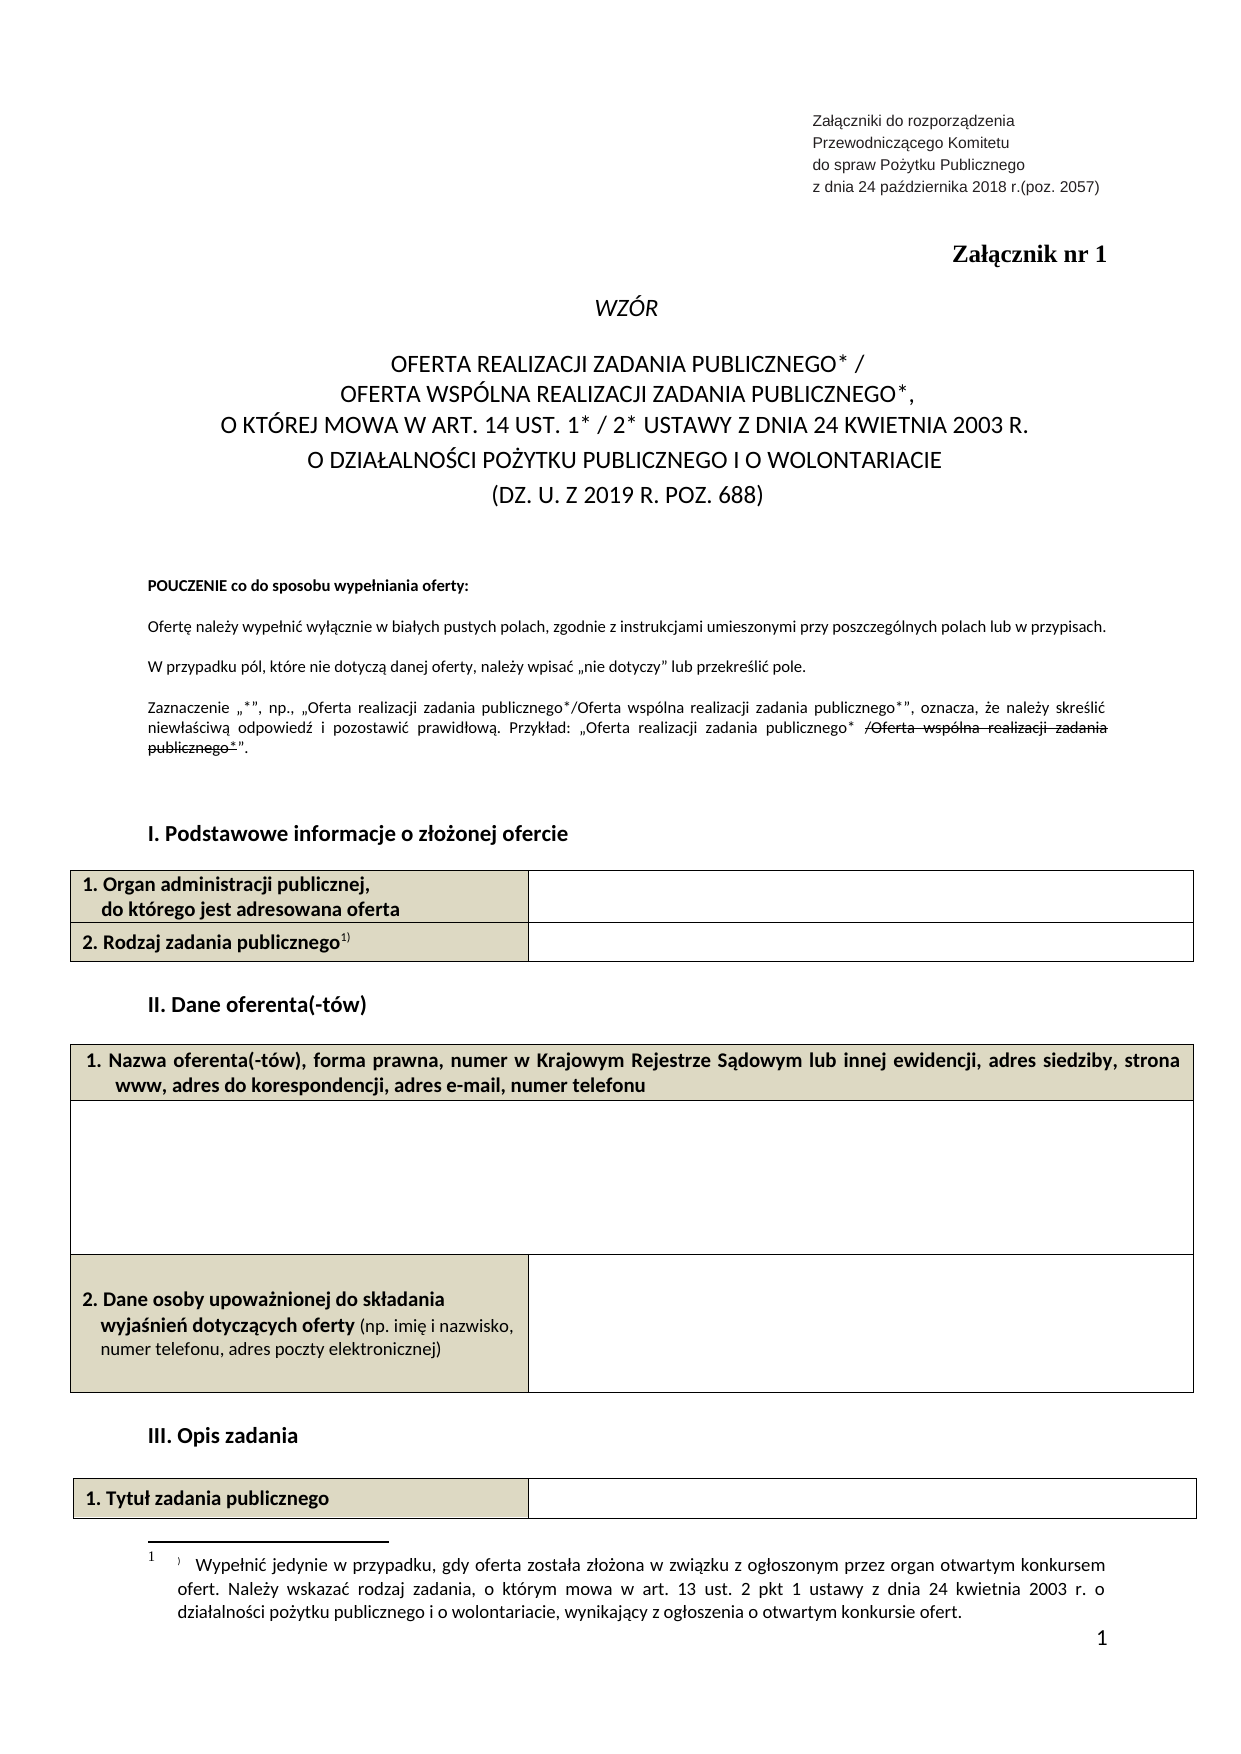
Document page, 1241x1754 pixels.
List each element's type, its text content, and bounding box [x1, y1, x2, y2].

text OFERTA REALIZACJI ZADANIA PUBLICZNEGO* / [148, 348, 1107, 379]
table_header [529, 1479, 1196, 1517]
text WZÓR [148, 293, 1107, 323]
text Załączniki do rozporządzenia Przewodniczącego Komitetu do spraw Pożytku Publicznego z dnia 24 października 2018 r.(poz. 2057) [812, 112, 1107, 196]
text Załącznik nr 1 [148, 239, 1107, 268]
text W przypadku pól, które nie dotyczą danej oferty, należy wpisać „nie dotyczy” lub przekreślić pole. [148, 656, 1107, 677]
table_header 1. Tytuł zadania publicznego [74, 1479, 528, 1517]
text O KTÓREJ MOWA W ART. 14 UST. 1* / 2* USTAWY Z DNIA 24 KWIETNIA 2003 R. O DZIAŁALNOŚCI POŻYTKU PUBLICZNEGO I O WOLONTARIACIE (DZ. U. Z 2019 R. POZ. 688) [148, 409, 1107, 510]
table_cell [529, 923, 1193, 961]
text POUCZENIE co do sposobu wypełniania oferty: [148, 575, 1107, 596]
text III. Opis zadania [148, 1421, 1107, 1449]
text Ofertę należy wypełnić wyłącznie w białych pustych polach, zgodnie z instrukcjami umieszonymi przy poszczególnych polach lub w przypisach. [148, 616, 1107, 636]
table_header [529, 871, 1193, 922]
text OFERTA WSPÓLNA REALIZACJI ZADANIA PUBLICZNEGO*, [148, 379, 1107, 409]
table_cell [71, 1101, 1193, 1254]
text Zaznaczenie „*”, np., „Oferta realizacji zadania publicznego*/Oferta wspólna realizacji zadania publicznego*”, oznacza, że należy skreślić niewłaściwą odpowiedź i pozostawić prawidłową. Przykład: „Oferta realizacji zadania publicznego* /Oferta wspólna realizacji zadania publicznego*”. [148, 697, 1107, 758]
table_header 1. Nazwa oferenta(-tów), forma prawna, numer w Krajowym Rejestrze Sądowym lub innej ewidencji, adres siedziby, strona www, adres do korespondencji, adres e-mail, numer telefonu [71, 1045, 1193, 1100]
table_cell 2. Dane osoby upoważnionej do składania wyjaśnień dotyczących oferty (np. imię i nazwisko, numer telefonu, adres poczty elektronicznej) [71, 1255, 528, 1392]
text II. Dane oferenta(-tów) [148, 990, 1107, 1018]
table_header 1. Organ administracji publicznej, do którego jest adresowana oferta [71, 871, 528, 922]
text I. Podstawowe informacje o złożonej ofercie [148, 819, 1107, 847]
table_cell 2. Rodzaj zadania publicznego) [71, 923, 528, 961]
table_cell [529, 1255, 1193, 1392]
